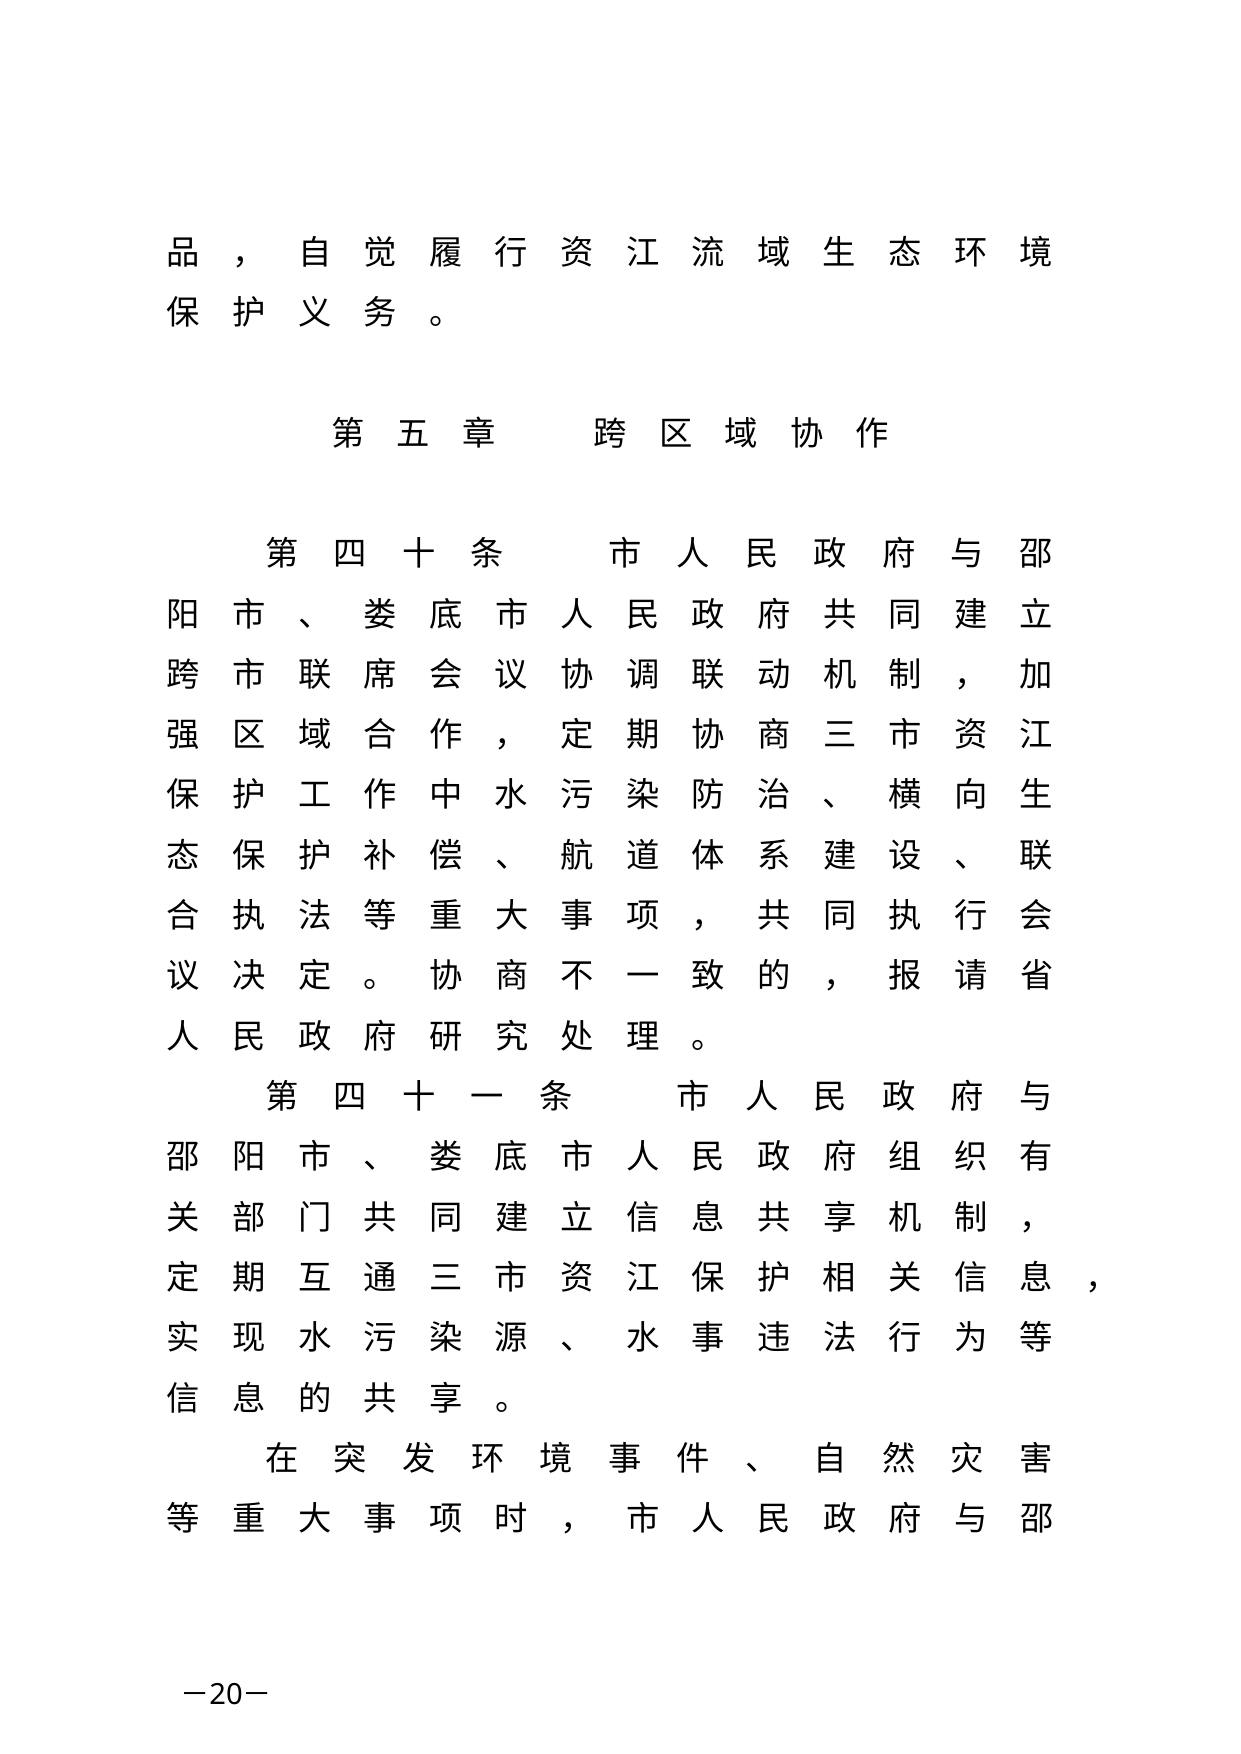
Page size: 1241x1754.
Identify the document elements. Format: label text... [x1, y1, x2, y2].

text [167, 1426, 1085, 1546]
text 第五章 跨区域协作 [167, 400, 1085, 461]
text 第四十条 市人民政府与邵阳市、娄底市人民政府共同建立跨市联席会议协调联动机制，加强区域合作，定期协商三市资江保护工作中水污染防治、横向生态保护补偿、航道体系建设、联合执法等重大事项，共同执行会议决定。协商不一致的，报请省人民政府研究处理。 [167, 521, 1085, 1064]
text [167, 219, 1085, 340]
text 第四十一条 市人民政府与邵阳市、娄底市人民政府组织有关部门共同建立信息共享机制，定期互通三市资江保护相关信息，实现水污染源、水事违法行为等信息的共享。 [167, 1064, 1085, 1426]
